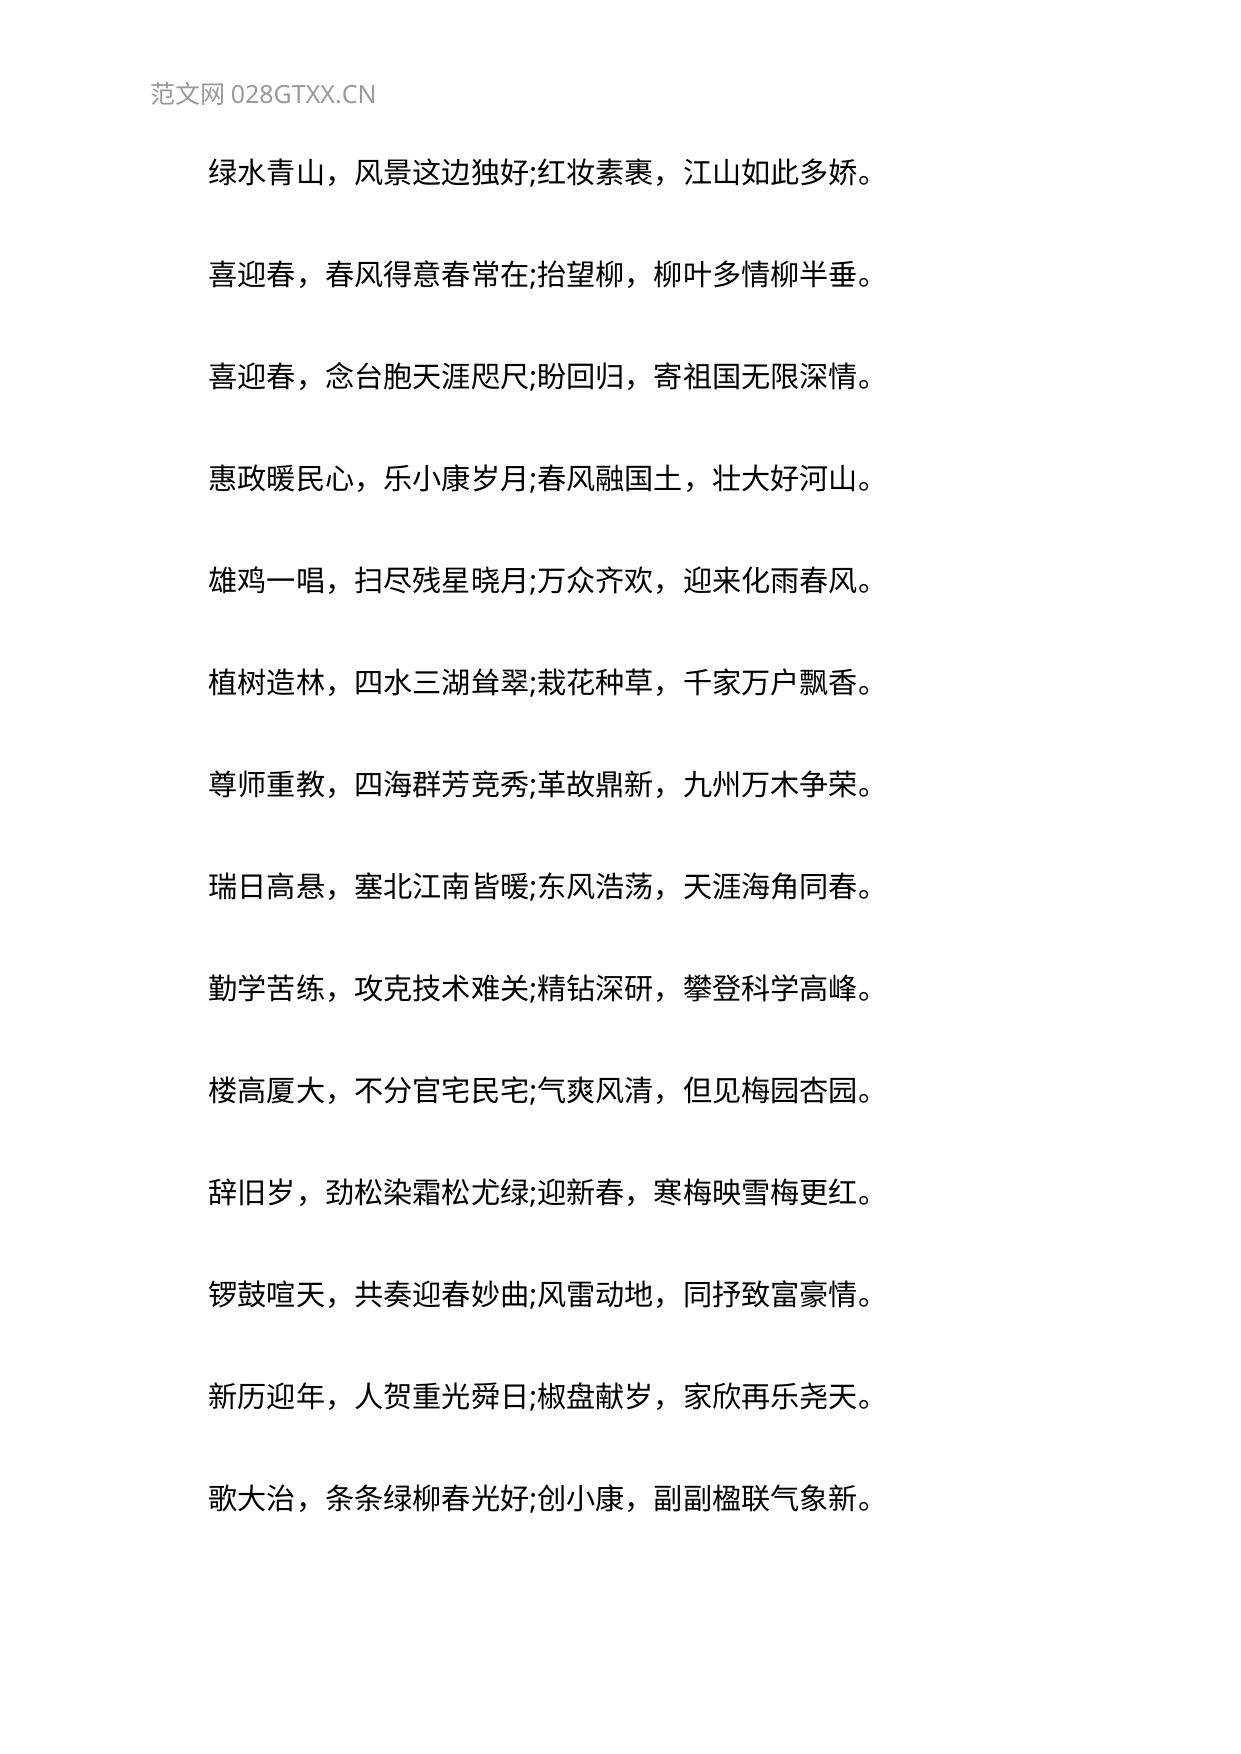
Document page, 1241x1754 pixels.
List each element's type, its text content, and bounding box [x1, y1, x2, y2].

text 新历迎年，人贺重光舜日;椒盘献岁，家欣再乐尧天。 [150, 1374, 1090, 1416]
text 瑞日高悬，塞北江南皆暖;东风浩荡，天涯海角同春。 [150, 864, 1090, 906]
text 锣鼓喧天，共奏迎春妙曲;风雷动地，同抒致富豪情。 [150, 1272, 1090, 1314]
text 绿水青山，风景这边独好;红妆素裹，江山如此多娇。 [150, 150, 1090, 192]
text 楼高厦大，不分官宅民宅;气爽风清，但见梅园杏园。 [150, 1068, 1090, 1110]
text 惠政暖民心，乐小康岁月;春风融国土，壮大好河山。 [150, 456, 1090, 498]
text 喜迎春，春风得意春常在;抬望柳，柳叶多情柳半垂。 [150, 252, 1090, 294]
text 喜迎春，念台胞天涯咫尺;盼回归，寄祖国无限深情。 [150, 354, 1090, 396]
text 辞旧岁，劲松染霜松尤绿;迎新春，寒梅映雪梅更红。 [150, 1170, 1090, 1212]
text 尊师重教，四海群芳竞秀;革故鼎新，九州万木争荣。 [150, 762, 1090, 804]
text 勤学苦练，攻克技术难关;精钻深研，攀登科学高峰。 [150, 966, 1090, 1008]
text 植树造林，四水三湖耸翠;栽花种草，千家万户飘香。 [150, 660, 1090, 702]
text 歌大治，条条绿柳春光好;创小康，副副楹联气象新。 [150, 1476, 1090, 1518]
text 雄鸡一唱，扫尽残星晓月;万众齐欢，迎来化雨春风。 [150, 558, 1090, 600]
